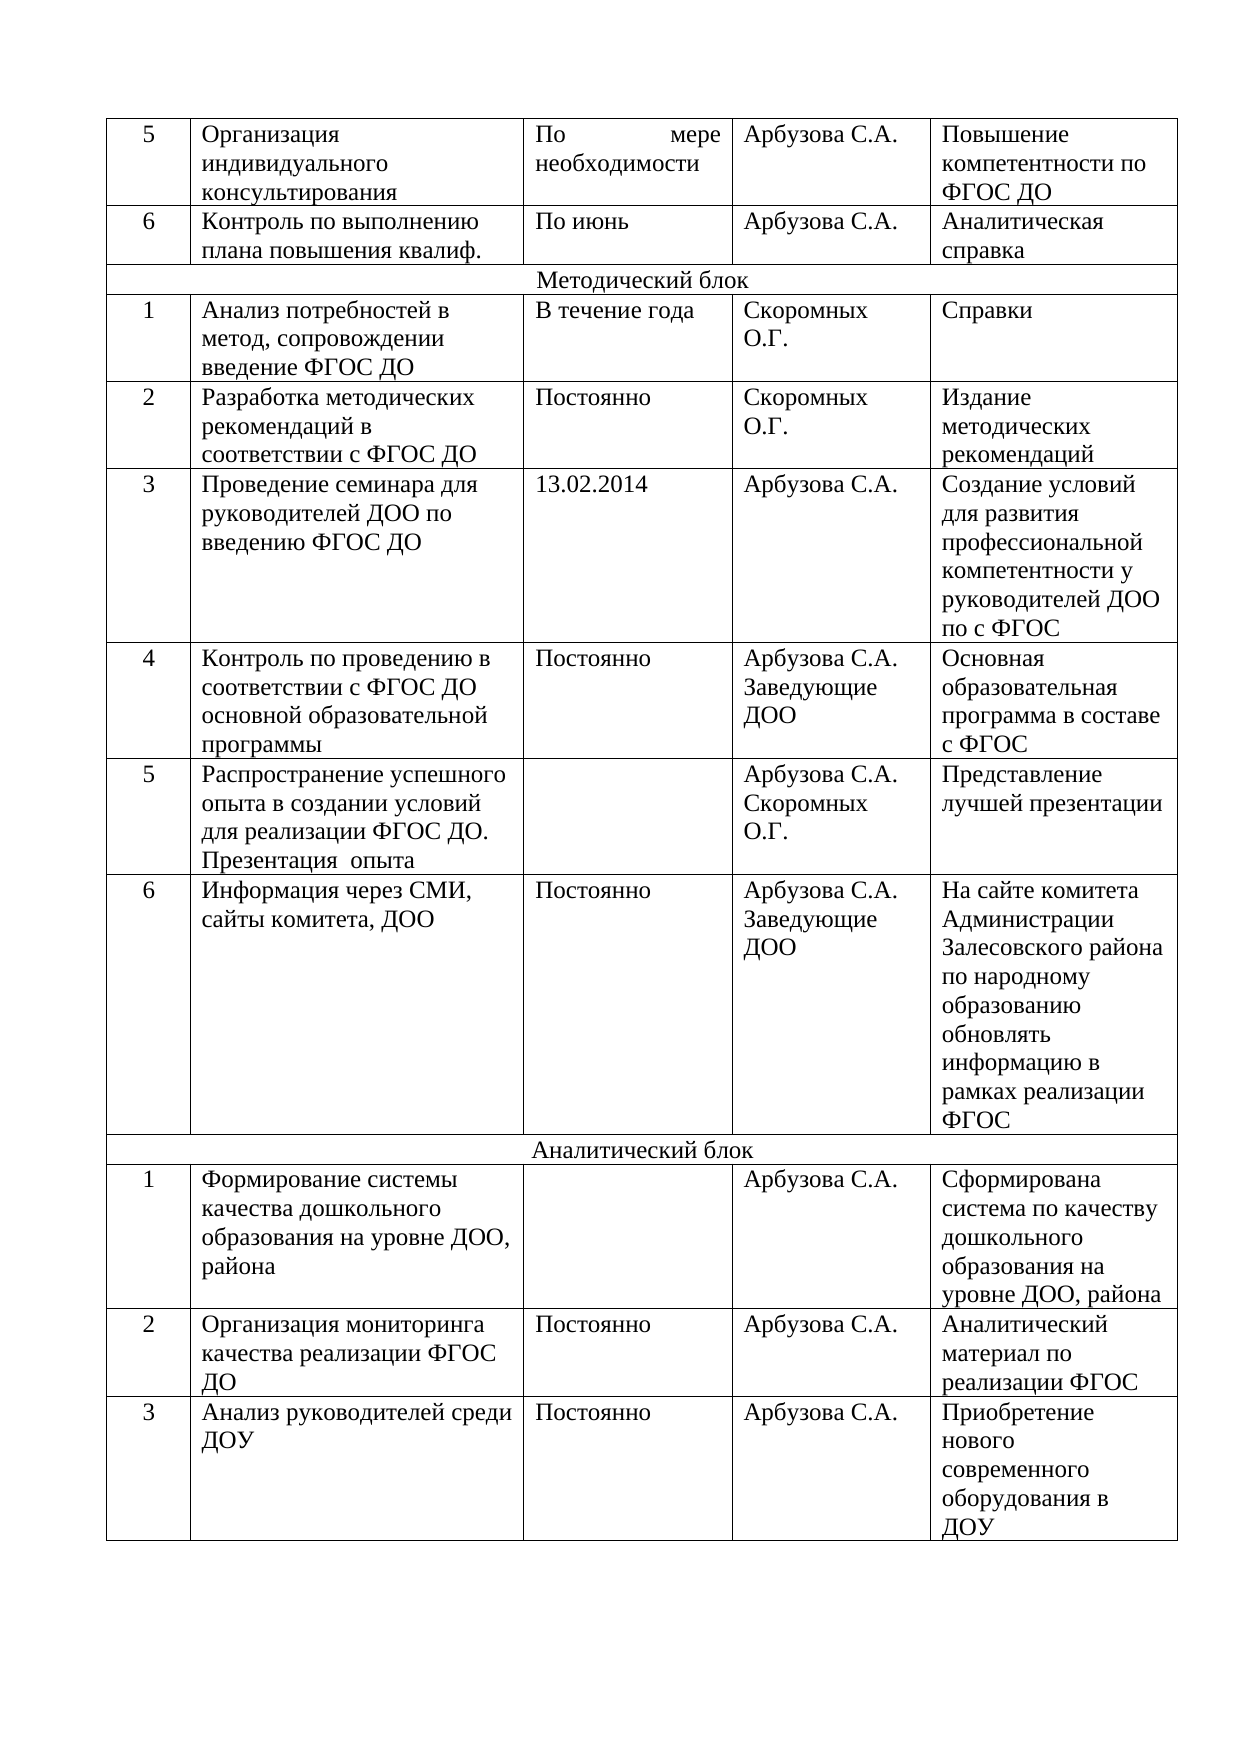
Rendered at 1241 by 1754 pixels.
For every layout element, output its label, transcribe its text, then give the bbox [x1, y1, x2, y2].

table_cell Аналитический блок [107, 1135, 1177, 1163]
table_cell Арбузова С.А. [733, 469, 930, 642]
table_cell Создание условий для развития профессиональной компетентности у руководителей ДОО по с ФГОС [931, 469, 1177, 642]
table_cell 2 [107, 1309, 190, 1396]
table_cell Арбузова С.А. Скоромных О.Г. [733, 759, 930, 874]
table_cell Приобретение нового современного оборудования в ДОУ [931, 1397, 1177, 1540]
table_cell Анализ потребностей в метод, сопровождении введение ФГОС ДО [191, 295, 523, 381]
table_cell [524, 759, 732, 874]
table_cell Скоромных О.Г. [733, 382, 930, 468]
table_cell 1 [107, 295, 190, 381]
table_cell Разработка методических рекомендаций в соответствии с ФГОС ДО [191, 382, 523, 468]
table_cell Основная образовательная программа в составе с ФГОС [931, 643, 1177, 758]
table_cell Арбузова С.А. [733, 1397, 930, 1540]
table_cell Организация индивидуального консультирования [191, 119, 523, 205]
table_cell Контроль по проведению в соответствии с ФГОС ДО основной образовательной программы [191, 643, 523, 758]
table_cell Методический блок [107, 265, 1177, 294]
table_cell Арбузова С.А. [733, 119, 930, 205]
table_cell Организация мониторинга качества реализации ФГОС ДО [191, 1309, 523, 1396]
table_cell 6 [107, 206, 190, 264]
table_cell Арбузова С.А. Заведующие ДОО [733, 643, 930, 758]
table_cell 2 [107, 382, 190, 468]
table_cell Постоянно [524, 875, 732, 1134]
table_cell 13.02.2014 [524, 469, 732, 642]
table_cell 3 [107, 469, 190, 642]
table_cell Контроль по выполнению плана повышения квалиф. [191, 206, 523, 264]
table_cell Проведение семинара для руководителей ДОО по введению ФГОС ДО [191, 469, 523, 642]
table_cell Аналитический материал по реализации ФГОС [931, 1309, 1177, 1396]
table_cell Распространение успешного опыта в создании условий для реализации ФГОС ДО. Презентация опыта [191, 759, 523, 874]
table_cell Постоянно [524, 643, 732, 758]
table_cell Представление лучшей презентации [931, 759, 1177, 874]
table_cell Постоянно [524, 382, 732, 468]
table_cell Арбузова С.А. Заведующие ДОО [733, 875, 930, 1134]
table_cell Арбузова С.А. [733, 206, 930, 264]
table_cell 5 [107, 759, 190, 874]
table_cell Сформирована система по качеству дошкольного образования на уровне ДОО, района [931, 1165, 1177, 1308]
table_cell Анализ руководителей среди ДОУ [191, 1397, 523, 1540]
table_cell Постоянно [524, 1397, 732, 1540]
table_cell 5 [107, 119, 190, 205]
table_cell Скоромных О.Г. [733, 295, 930, 381]
table_cell По июнь [524, 206, 732, 264]
table_cell 6 [107, 875, 190, 1134]
table_cell 4 [107, 643, 190, 758]
table_cell На сайте комитета Администрации Залесовского района по народному образованию обновлять информацию в рамках реализации ФГОС [931, 875, 1177, 1134]
table_cell Аналитическая справка [931, 206, 1177, 264]
table_cell [524, 1165, 732, 1308]
table_cell Информация через СМИ, сайты комитета, ДОО [191, 875, 523, 1134]
table_cell 3 [107, 1397, 190, 1540]
table_cell В течение года [524, 295, 732, 381]
table_cell Арбузова С.А. [733, 1309, 930, 1396]
table_cell Постоянно [524, 1309, 732, 1396]
table_cell По мере необходимости [524, 119, 732, 205]
table_cell Формирование системы качества дошкольного образования на уровне ДОО, района [191, 1165, 523, 1308]
table_cell Повышение компетентности по ФГОС ДО [931, 119, 1177, 205]
table_cell Издание методических рекомендаций [931, 382, 1177, 468]
table_cell 1 [107, 1165, 190, 1308]
table_cell Арбузова С.А. [733, 1165, 930, 1308]
table_cell Справки [931, 295, 1177, 381]
